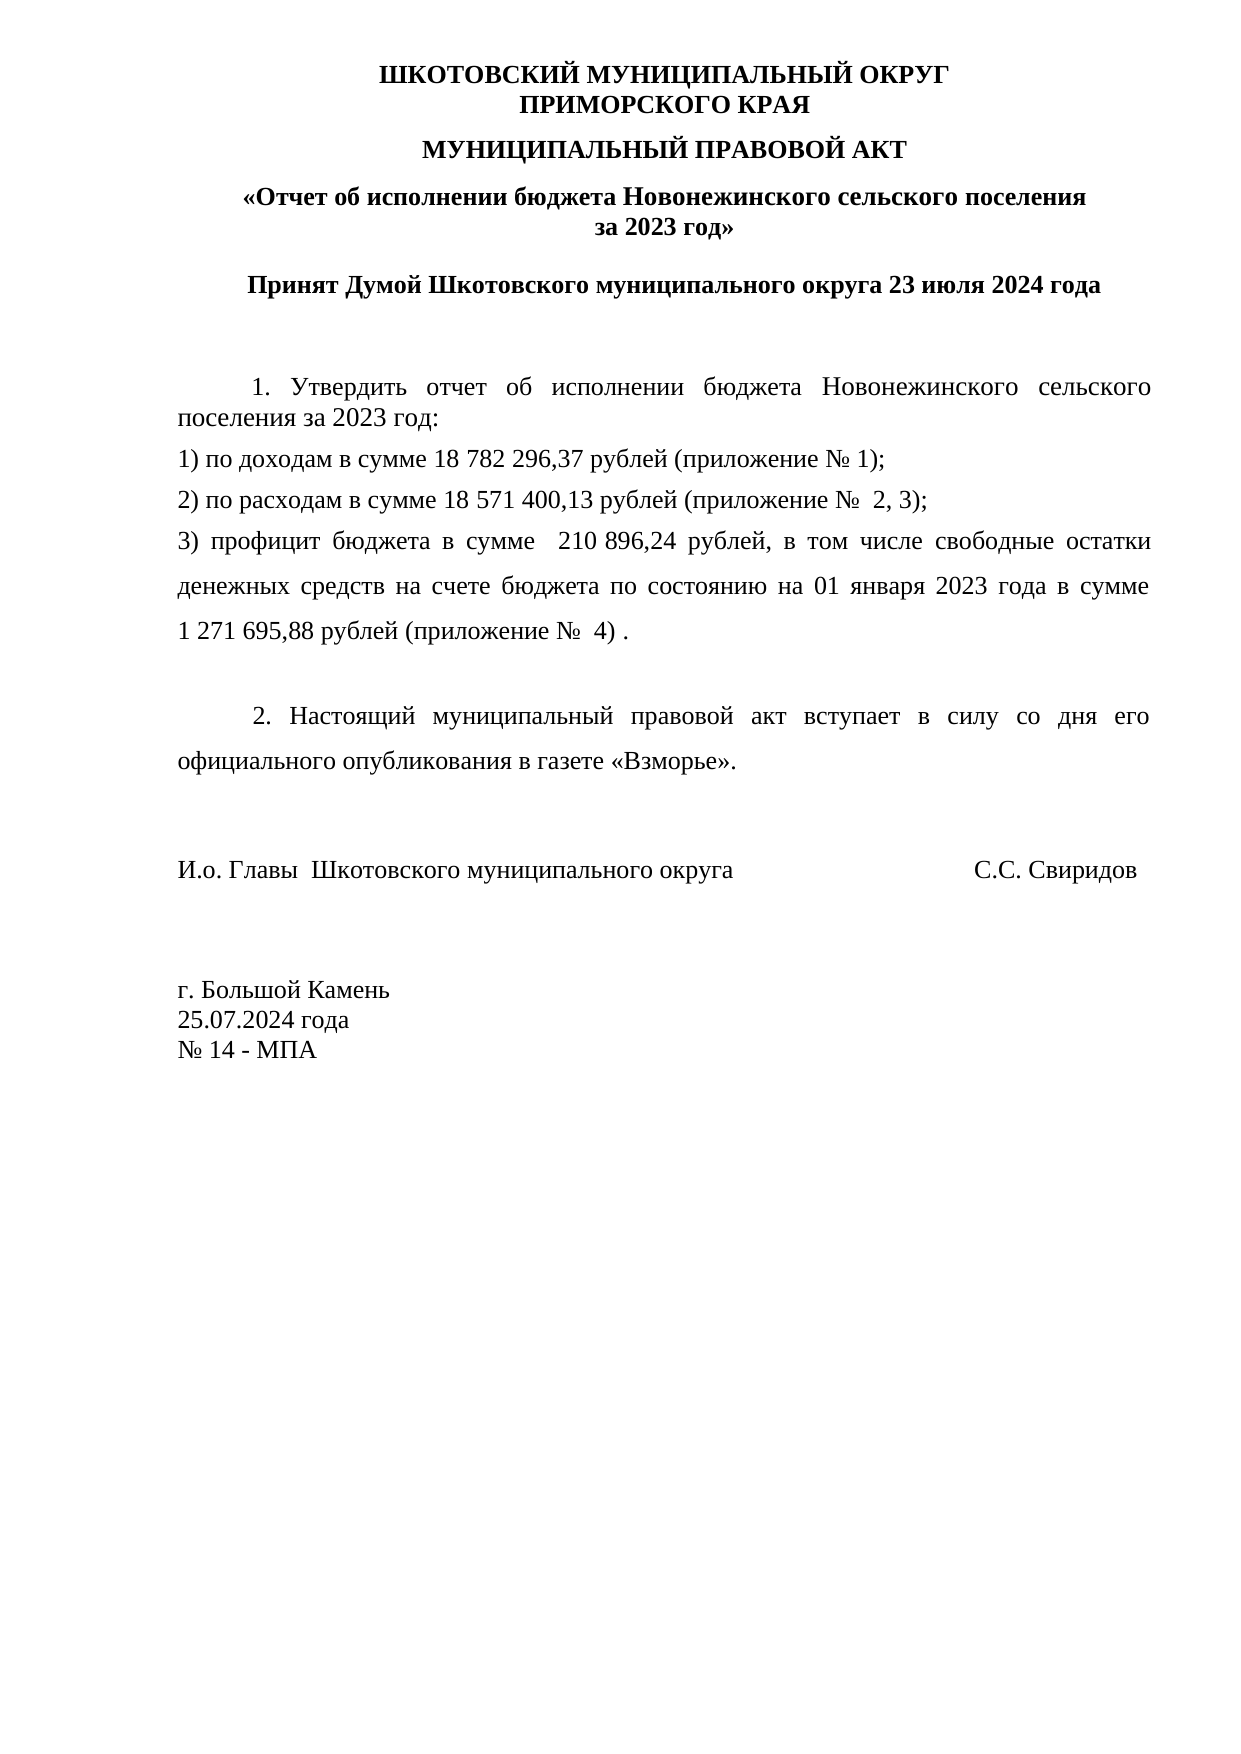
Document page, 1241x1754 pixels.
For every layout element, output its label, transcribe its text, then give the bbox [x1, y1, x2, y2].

text 2. Настоящий муниципальный правовой акт вступает в силу со дня его официального опубликования в газете «Взморье». [177, 700, 1152, 775]
text г. Большой Камень [177, 974, 1152, 1004]
text МУНИЦИПАЛЬНЫЙ ПРАВОВОЙ АКТ [177, 134, 1152, 164]
text № 14 - МПА [177, 1034, 1152, 1064]
text 1. Утвердить отчет об исполнении бюджета Новонежинского сельского поселения за 2023 год: [177, 370, 1152, 433]
text 25.07.2024 года [177, 1004, 1152, 1034]
text 1) по доходам в сумме 18 782 296,37 рублей (приложение № 1); [177, 443, 1152, 473]
text 3) профицит бюджета в сумме 210 896,24 рублей, в том числе свободные остатки денежных средств на счете бюджета по состоянию на 01 января 2023 года в сумме 1 271 695,88 рублей (приложение № 4) . [177, 525, 1152, 645]
text ПРИМОРСКОГО КРАЯ [177, 89, 1152, 119]
text «Отчет об исполнении бюджета Новонежинского сельского поселения [177, 179, 1152, 211]
text Принят Думой Шкотовского муниципального округа 23 июля 2024 года [177, 269, 1152, 299]
text за 2023 год» [177, 211, 1152, 241]
text ШКОТОВСКИЙ МУНИЦИПАЛЬНЫЙ ОКРУГ [177, 59, 1152, 89]
text И.о. Главы Шкотовского муниципального округа С.С. Свиридов [177, 854, 1152, 884]
text 2) по расходам в сумме 18 571 400,13 рублей (приложение № 2, 3); [177, 484, 1152, 514]
